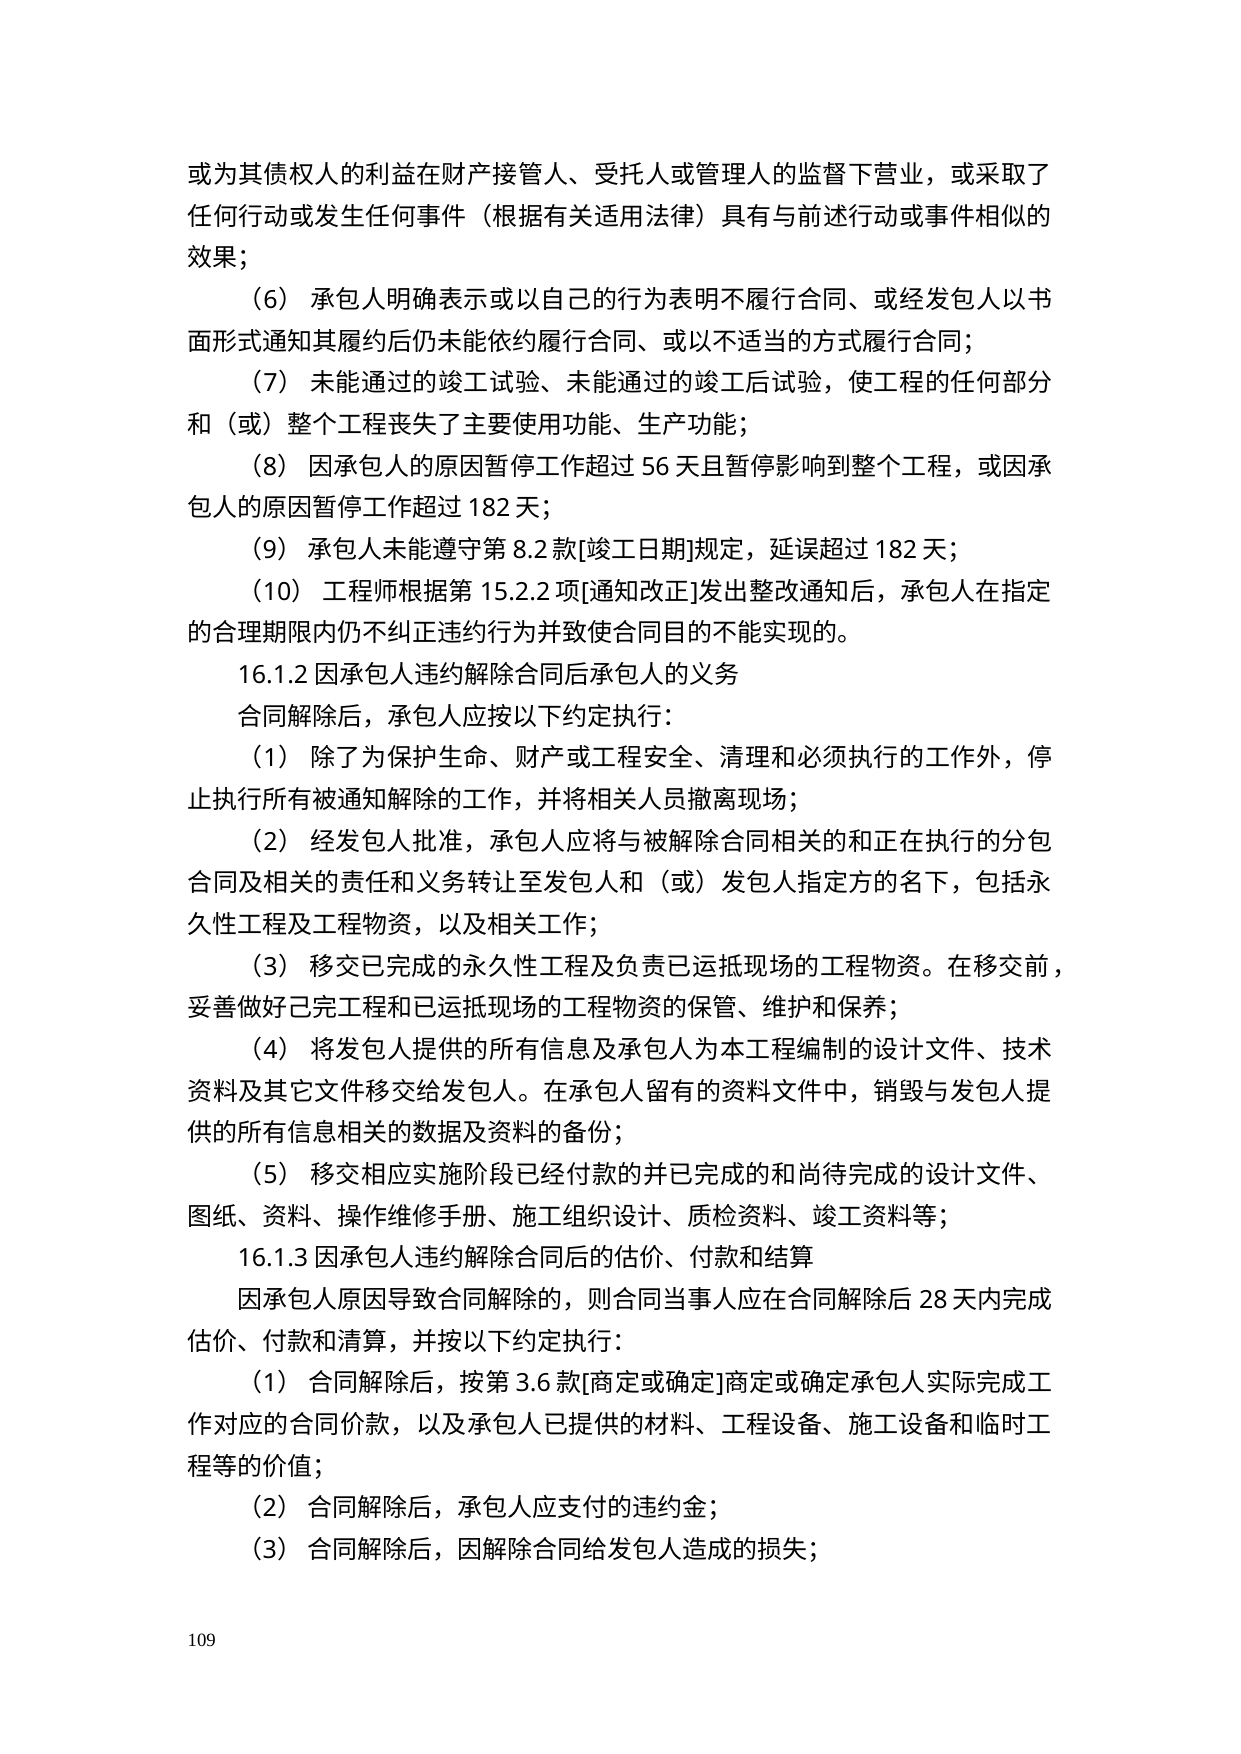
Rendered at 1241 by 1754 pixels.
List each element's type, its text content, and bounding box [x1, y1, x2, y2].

text （1） 合同解除后，按第3.6款[商定或确定]商定或确定承包人实际完成工作对应的合同价款，以及承包人已提供的材料、工程设备、施工设备和临时工程等的价值； [187, 1358, 1053, 1483]
text （1） 除了为保护生命、财产或工程安全、清理和必须执行的工作外，停止执行所有被通知解除的工作，并将相关人员撤离现场； [187, 733, 1053, 817]
list 16.1.2 因承包人违约解除合同后承包人的义务 [187, 650, 1053, 692]
text （6） 承包人明确表示或以自己的行为表明不履行合同、或经发包人以书面形式通知其履约后仍未能依约履行合同、或以不适当的方式履行合同； [187, 275, 1053, 358]
text （4） 将发包人提供的所有信息及承包人为本工程编制的设计文件、技术资料及其它文件移交给发包人。在承包人留有的资料文件中，销毁与发包人提供的所有信息相关的数据及资料的备份； [187, 1025, 1053, 1150]
text （3） 合同解除后，因解除合同给发包人造成的损失； [187, 1525, 1053, 1567]
text （2） 经发包人批准，承包人应将与被解除合同相关的和正在执行的分包合同及相关的责任和义务转让至发包人和（或）发包人指定方的名下，包括永久性工程及工程物资，以及相关工作； [187, 817, 1053, 942]
text （8） 因承包人的原因暂停工作超过56天且暂停影响到整个工程，或因承包人的原因暂停工作超过182天； [187, 442, 1053, 525]
list 16.1.3 因承包人违约解除合同后的估价、付款和结算 [187, 1233, 1053, 1275]
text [187, 150, 1053, 275]
text （3） 移交已完成的永久性工程及负责已运抵现场的工程物资。在移交前，妥善做好己完工程和已运抵现场的工程物资的保管、维护和保养； [187, 942, 1053, 1025]
text （5） 移交相应实施阶段已经付款的并已完成的和尚待完成的设计文件、图纸、资料、操作维修手册、施工组织设计、质检资料、竣工资料等； [187, 1150, 1053, 1233]
text 因承包人原因导致合同解除的，则合同当事人应在合同解除后28天内完成估价、付款和清算，并按以下约定执行： [187, 1275, 1053, 1358]
text （2） 合同解除后，承包人应支付的违约金； [187, 1483, 1053, 1525]
text （10） 工程师根据第15.2.2项[通知改正]发出整改通知后，承包人在指定的合理期限内仍不纠正违约行为并致使合同目的不能实现的。 [187, 567, 1053, 650]
text 合同解除后，承包人应按以下约定执行： [187, 692, 1053, 733]
text （7） 未能通过的竣工试验、未能通过的竣工后试验，使工程的任何部分和（或）整个工程丧失了主要使用功能、生产功能； [187, 358, 1053, 442]
text （9） 承包人未能遵守第8.2款[竣工日期]规定，延误超过182天； [187, 525, 1053, 567]
